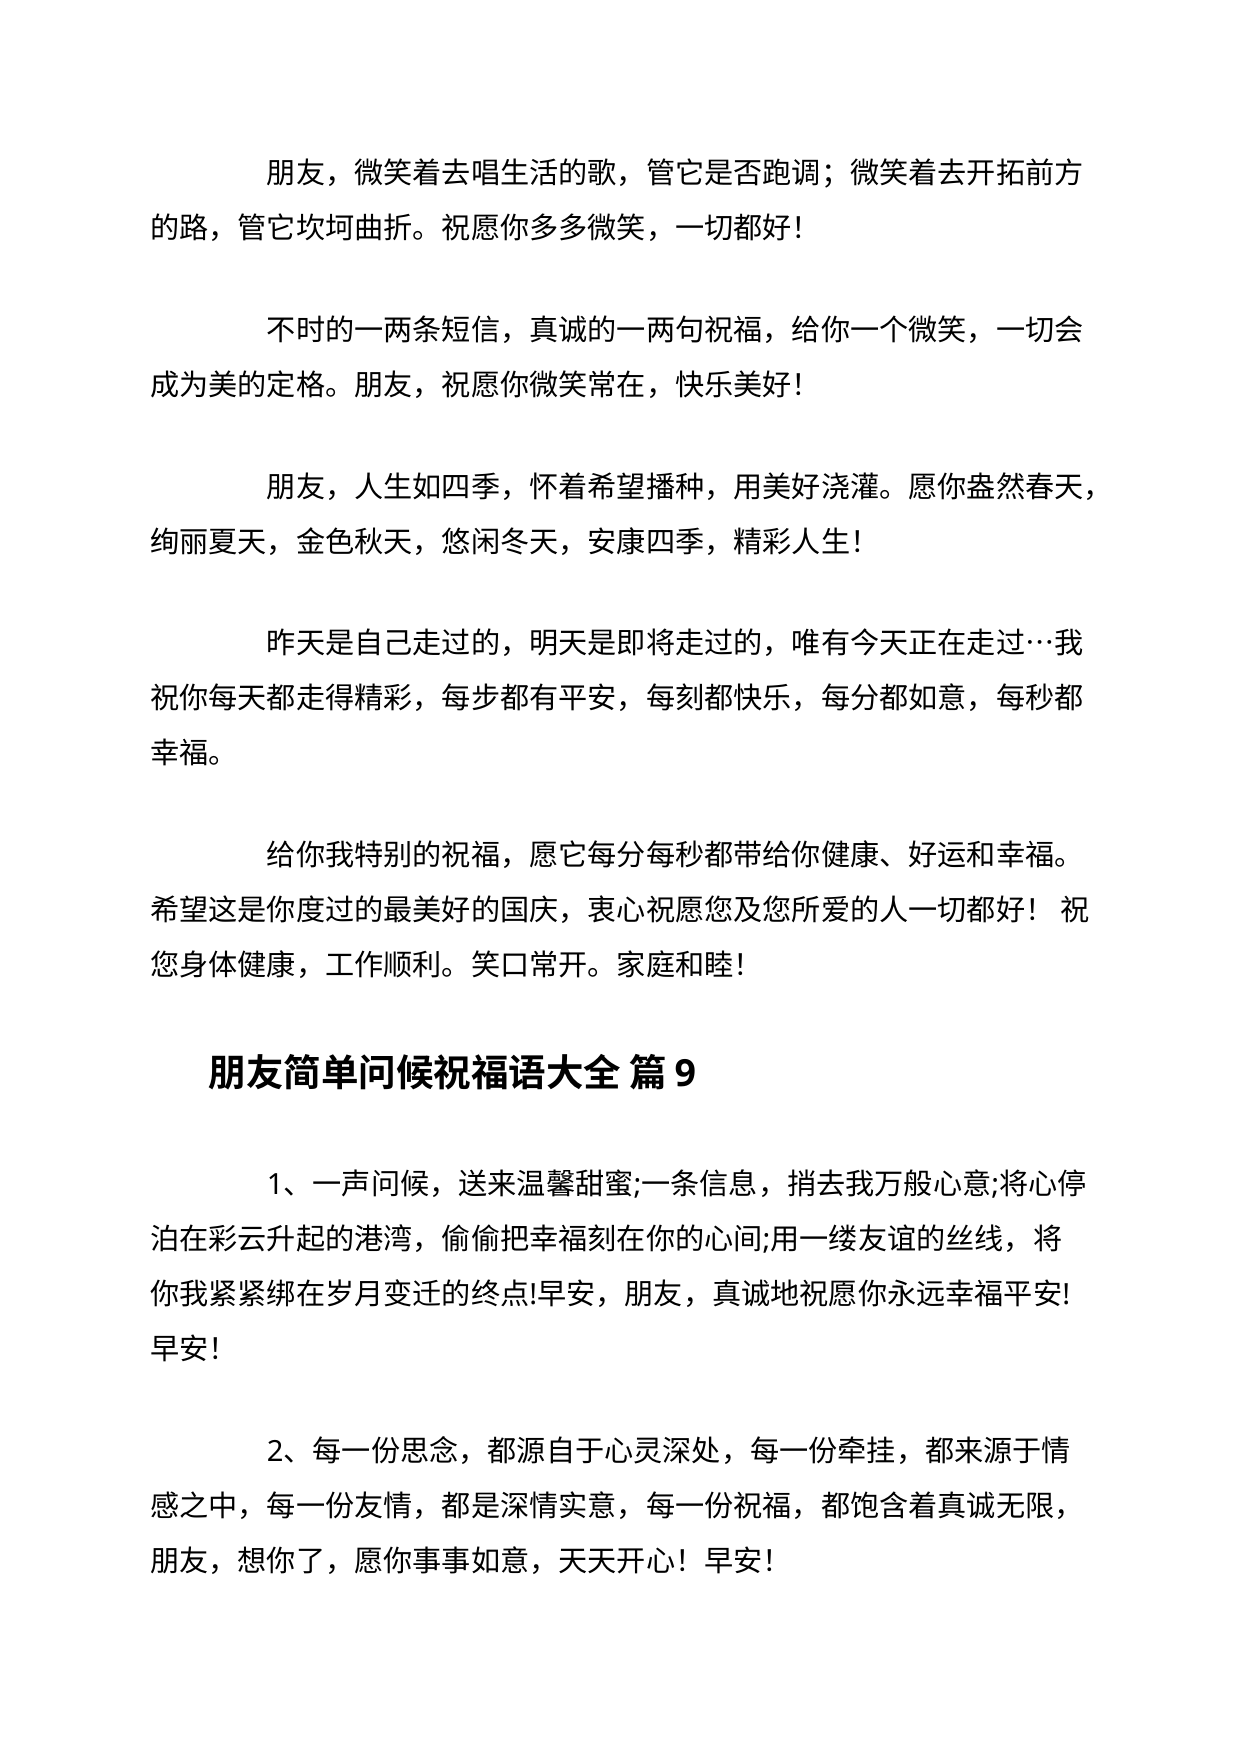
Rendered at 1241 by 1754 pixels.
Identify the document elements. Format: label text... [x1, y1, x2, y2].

text 昨天是自己走过的，明天是即将走过的，唯有今天正在走过…我祝你每天都走得精彩，每步都有平安，每刻都快乐，每分都如意，每秒都幸福。 [150, 620, 1090, 772]
text 朋友简单问候祝福语大全 篇9 [150, 1043, 1090, 1098]
text 不时的一两条短信，真诚的一两句祝福，给你一个微笑，一切会成为美的定格。朋友，祝愿你微笑常在，快乐美好！ [150, 307, 1090, 404]
text 给你我特别的祝福，愿它每分每秒都带给你健康、好运和幸福。希望这是你度过的最美好的国庆，衷心祝愿您及您所爱的人一切都好！ 祝您身体健康，工作顺利。笑口常开。家庭和睦！ [150, 832, 1090, 984]
text 1、一声问候，送来温馨甜蜜;一条信息，捎去我万般心意;将心停泊在彩云升起的港湾，偷偷把幸福刻在你的心间;用一缕友谊的丝线，将你我紧紧绑在岁月变迁的终点!早安，朋友，真诚地祝愿你永远幸福平安!早安！ [150, 1161, 1090, 1368]
text 朋友，微笑着去唱生活的歌，管它是否跑调；微笑着去开拓前方的路，管它坎坷曲折。祝愿你多多微笑，一切都好！ [150, 150, 1090, 247]
text 2、每一份思念，都源自于心灵深处，每一份牵挂，都来源于情感之中，每一份友情，都是深情实意，每一份祝福，都饱含着真诚无限，朋友，想你了，愿你事事如意，天天开心！早安！ [150, 1427, 1090, 1580]
text 朋友，人生如四季，怀着希望播种，用美好浇灌。愿你盎然春天，绚丽夏天，金色秋天，悠闲冬天，安康四季，精彩人生！ [150, 463, 1090, 561]
